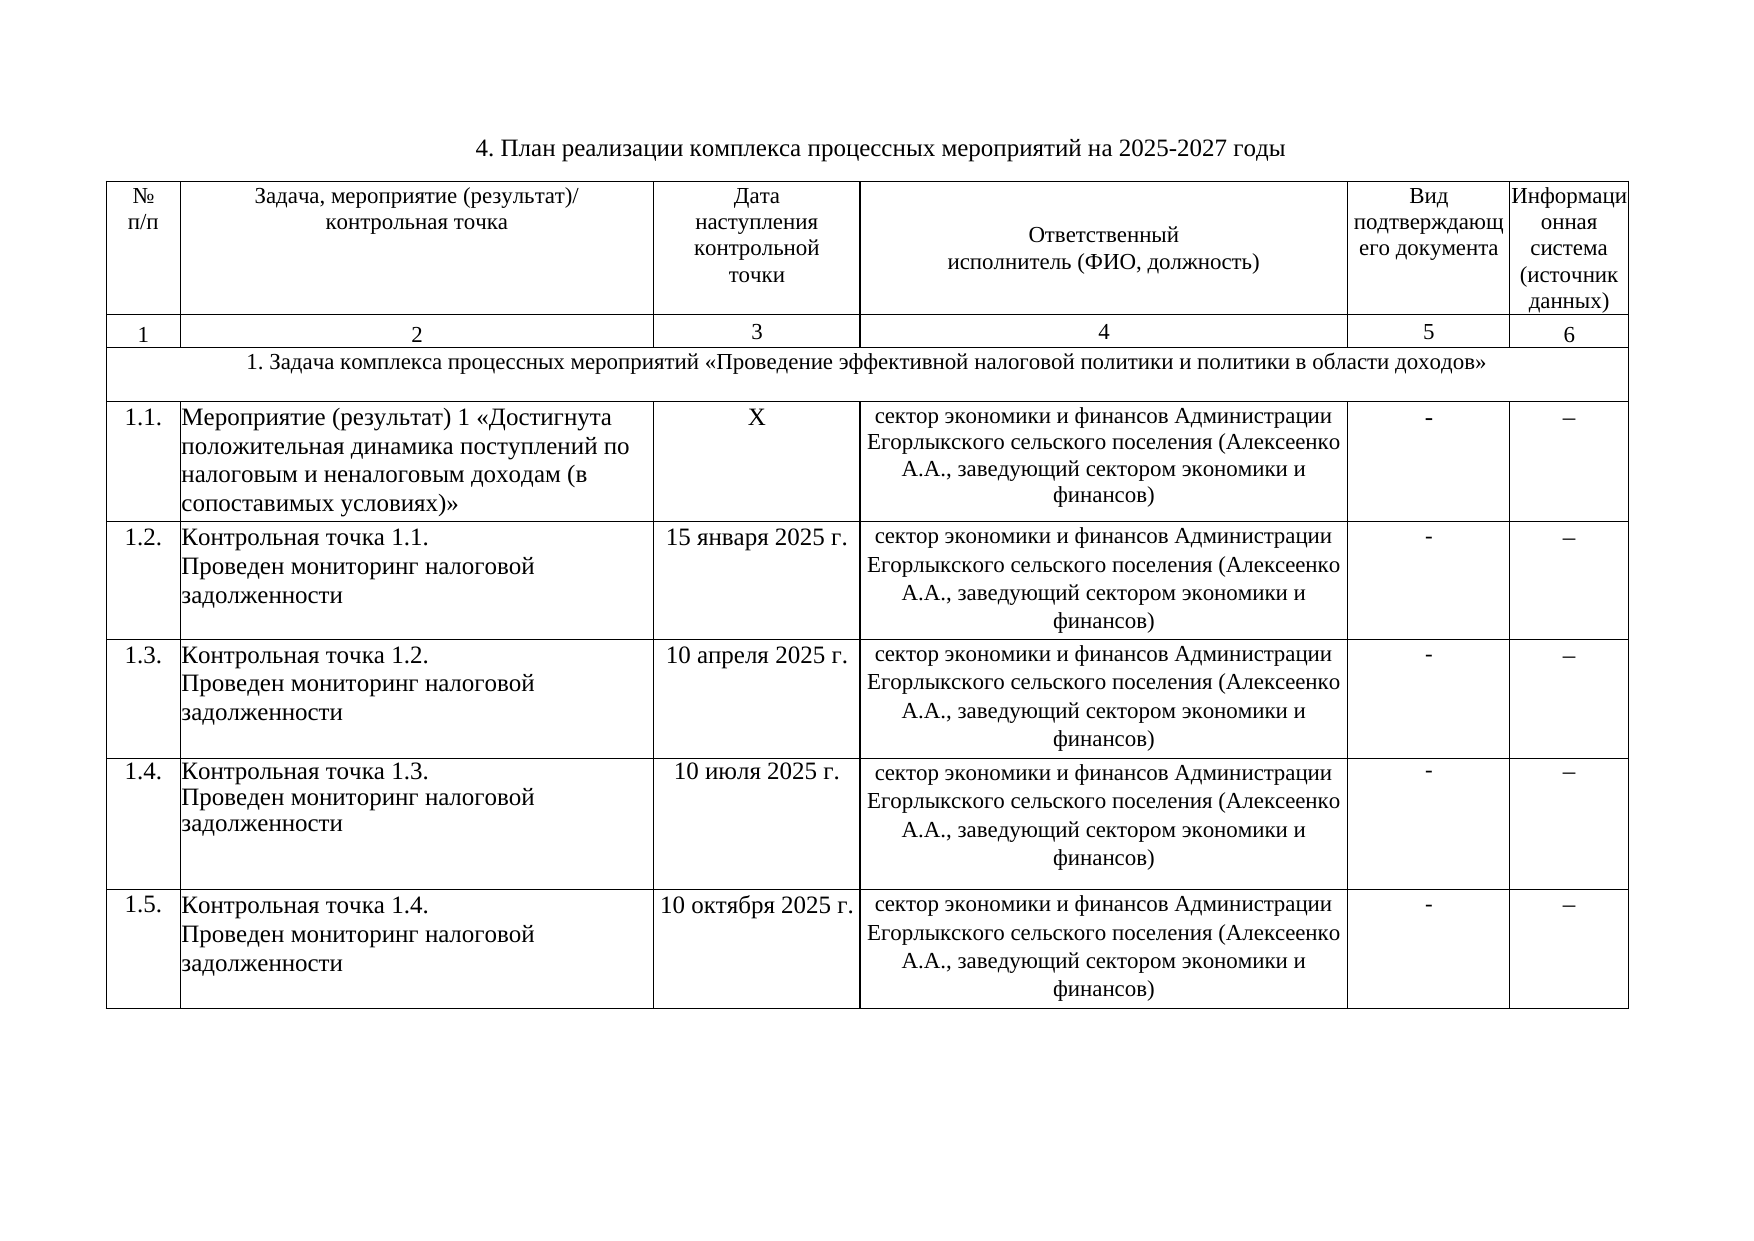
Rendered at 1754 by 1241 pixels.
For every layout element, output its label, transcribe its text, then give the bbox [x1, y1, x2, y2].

table_cell Контрольная точка 1.3. Проведен мониторинг налоговой задолженности [181, 759, 653, 889]
table_cell – [1510, 402, 1628, 521]
table_cell 5 [1348, 315, 1509, 347]
table_cell - [1348, 759, 1509, 889]
table_cell – [1510, 522, 1628, 639]
table_cell 6 [1510, 315, 1628, 347]
table_cell 1 [107, 315, 180, 347]
table_header Информационная система (источник данных) [1510, 182, 1628, 314]
table_cell 10 июля 2025 г. [654, 759, 859, 889]
table_cell – [1510, 890, 1628, 1008]
table_cell 1.2. [107, 522, 180, 639]
table_cell 15 января 2025 г. [654, 522, 859, 639]
table_cell 4 [861, 315, 1347, 347]
table_cell сектор экономики и финансов Администрации Егорлыкского сельского поселения (Алексеенко А.А., заведующий сектором экономики и финансов) [861, 759, 1347, 889]
table_cell Контрольная точка 1.2. Проведен мониторинг налоговой задолженности [181, 640, 653, 758]
table_cell Контрольная точка 1.4. Проведен мониторинг налоговой задолженности [181, 890, 653, 1008]
text 4. План реализации комплекса процессных мероприятий на 2025-2027 годы [106, 133, 1655, 162]
table_header Дата наступления контрольной точки [654, 182, 859, 314]
table_cell 1. Задача комплекса процессных мероприятий «Проведение эффективной налоговой политики и политики в области доходов» [107, 348, 1628, 401]
table_cell Мероприятие (результат) 1 «Достигнута положительная динамика поступлений по налоговым и неналоговым доходам (в сопоставимых условиях)» [181, 402, 653, 521]
table_cell Контрольная точка 1.1. Проведен мониторинг налоговой задолженности [181, 522, 653, 639]
table_cell 2 [181, 315, 653, 347]
table_cell - [1348, 522, 1509, 639]
table_cell сектор экономики и финансов Администрации Егорлыкского сельского поселения (Алексеенко А.А., заведующий сектором экономики и финансов) [861, 640, 1347, 758]
table_cell 10 апреля 2025 г. [654, 640, 859, 758]
table_cell - [1348, 640, 1509, 758]
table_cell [861, 890, 1347, 1008]
table_header № п/п [107, 182, 180, 314]
table_header Ответственный исполнитель (ФИО, должность) [861, 182, 1347, 314]
table_cell сектор экономики и финансов Администрации Егорлыкского сельского поселения (Алексеенко А.А., заведующий сектором экономики и финансов) [861, 522, 1347, 639]
table_cell – [1510, 759, 1628, 889]
table_cell 1.4. [107, 759, 180, 889]
table_cell сектор экономики и финансов Администрации Егорлыкского сельского поселения (Алексеенко А.А., заведующий сектором экономики и финансов) [861, 402, 1347, 521]
table_cell – [1510, 640, 1628, 758]
table_cell - [1348, 402, 1509, 521]
table_header Задача, мероприятие (результат)/ контрольная точка [181, 182, 653, 314]
table_cell 1.1. [107, 402, 180, 521]
table_cell - [1348, 890, 1509, 1008]
table_cell 1.5. [107, 890, 180, 1008]
table_cell Х [654, 402, 859, 521]
table_cell 3 [654, 315, 859, 347]
table_header Вид подтверждающего документа [1348, 182, 1509, 314]
table_cell 1.3. [107, 640, 180, 758]
table_cell 10 октября 2025 г. [654, 890, 859, 1008]
